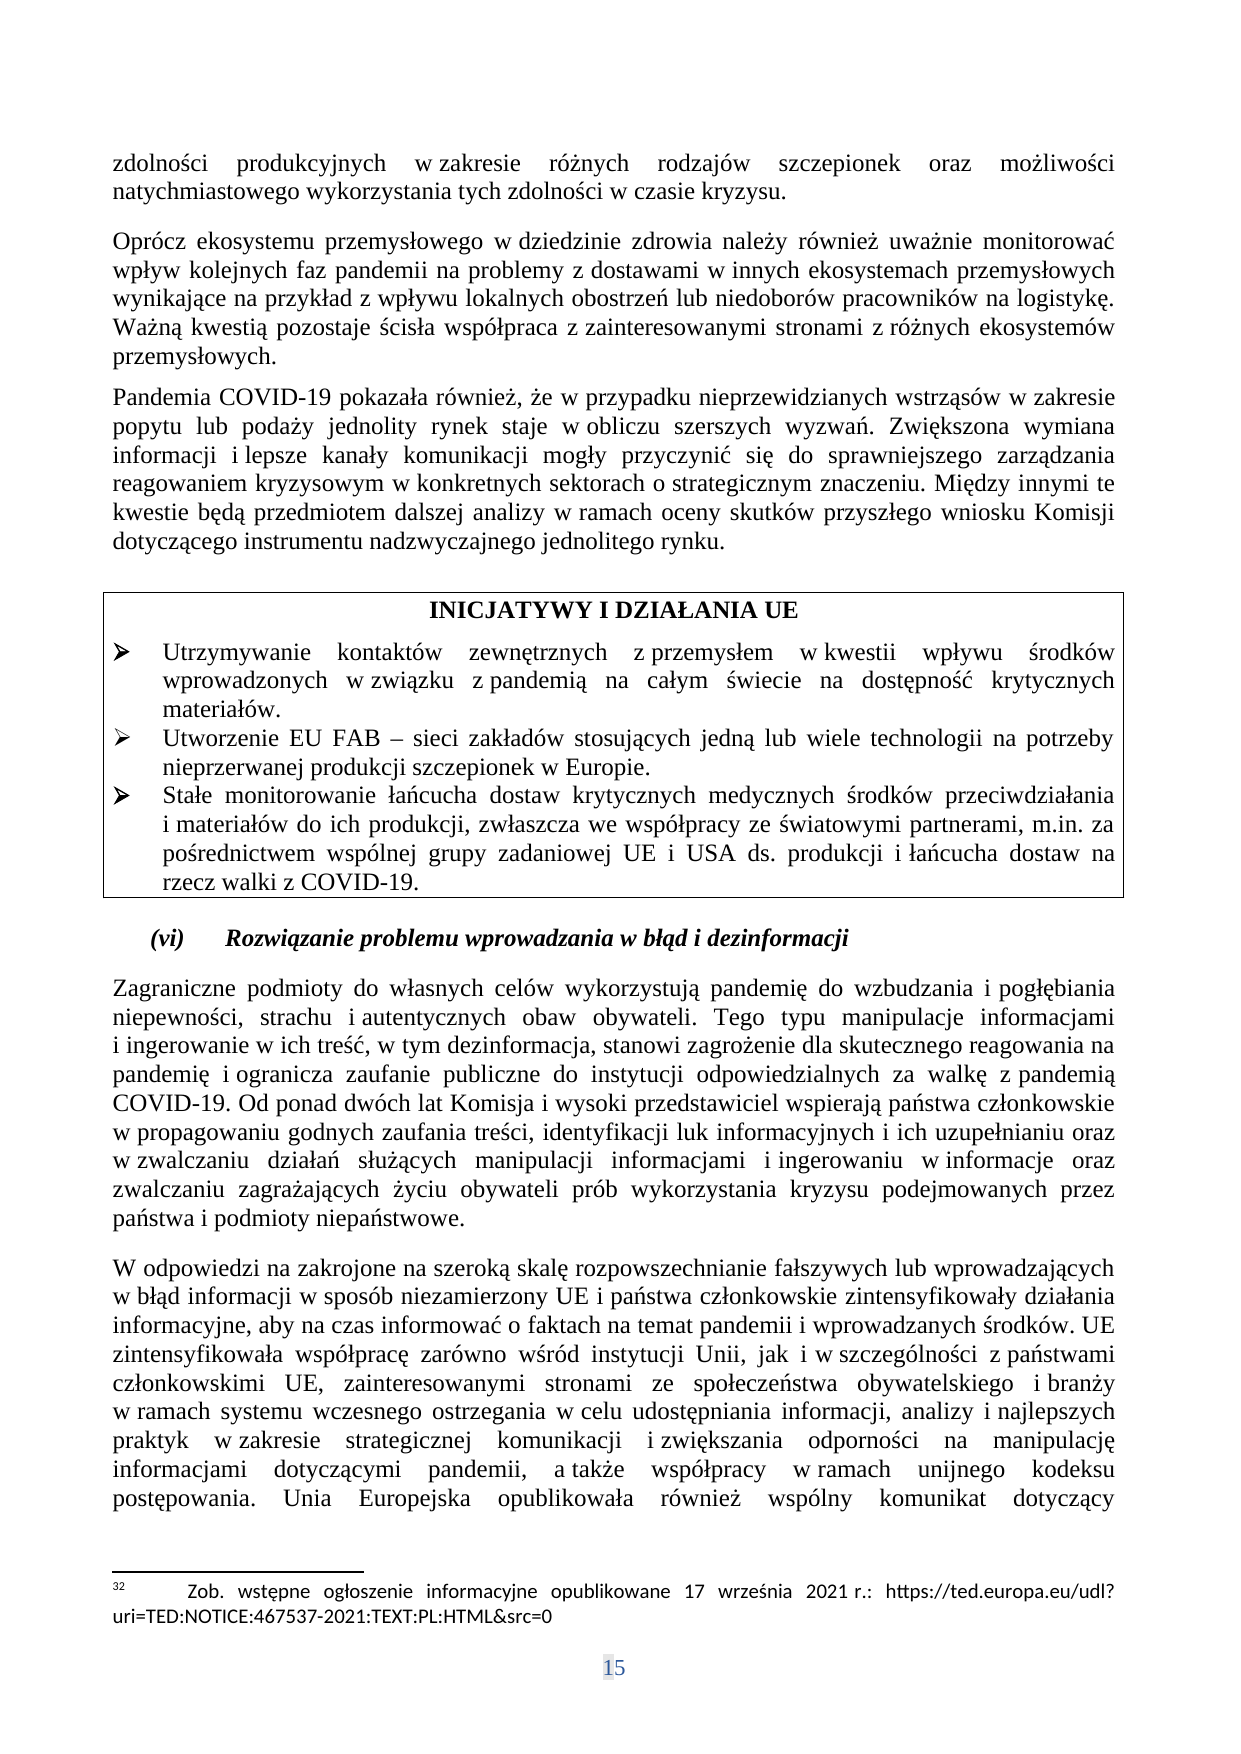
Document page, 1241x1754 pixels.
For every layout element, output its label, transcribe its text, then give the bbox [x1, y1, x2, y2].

list Utworzenie EU FAB – sieci zakładów stosujących jedną lub wiele technologii na potrzeby nieprzerwanej produkcji szczepionek w Europie. [112, 723, 1115, 777]
list Stałe monitorowanie łańcucha dostaw krytycznych medycznych środków przeciwdziałania i materiałów do ich produkcji, zwłaszcza we współpracy ze światowymi partnerami, m.in. za pośrednictwem wspólnej grupy zadaniowej UE i USA ds. produkcji i łańcucha dostaw na rzecz walki z COVID-19. [104, 777, 1123, 897]
list Utrzymywanie kontaktów zewnętrznych z przemysłem w kwestii wpływu środków wprowadzonych w związku z pandemią na całym świecie na dostępność krytycznych materiałów. [104, 633, 1123, 723]
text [112, 148, 1115, 205]
list Rozwiązanie problemu wprowadzania w błąd i dezinformacji [150, 923, 1115, 952]
text Pandemia COVID-19 pokazała również, że w przypadku nieprzewidzianych wstrząsów w zakresie popytu lub podaży jednolity rynek staje w obliczu szerszych wyzwań. Zwiększona wymiana informacji i lepsze kanały komunikacji mogły przyczynić się do sprawniejszego zarządzania reagowaniem kryzysowym w konkretnych sektorach o strategicznym znaczeniu. Między innymi te kwestie będą przedmiotem dalszej analizy w ramach oceny skutków przyszłego wniosku Komisji dotyczącego instrumentu nadzwyczajnego jednolitego rynku. [112, 382, 1115, 555]
text Zagraniczne podmioty do własnych celów wykorzystują pandemię do wzbudzania i pogłębiania niepewności, strachu i autentycznych obaw obywateli. Tego typu manipulacje informacjami i ingerowanie w ich treść, w tym dezinformacja, stanowi zagrożenie dla skutecznego reagowania na pandemię i ogranicza zaufanie publiczne do instytucji odpowiedzialnych za walkę z pandemią COVID-19. Od ponad dwóch lat Komisja i wysoki przedstawiciel wspierają państwa członkowskie w propagowaniu godnych zaufania treści, identyfikacji luk informacyjnych i ich uzupełnianiu oraz w zwalczaniu działań służących manipulacji informacjami i ingerowaniu w informacje oraz zwalczaniu zagrażających życiu obywateli prób wykorzystania kryzysu podejmowanych przez państwa i podmioty niepaństwowe. [112, 973, 1115, 1232]
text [112, 1253, 1115, 1511]
text INICJATYWY I DZIAŁANIA UE [104, 593, 1123, 624]
text Oprócz ekosystemu przemysłowego w dziedzinie zdrowia należy również uważnie monitorować wpływ kolejnych faz pandemii na problemy z dostawami w innych ekosystemach przemysłowych wynikające na przykład z wpływu lokalnych obostrzeń lub niedoborów pracowników na logistykę. Ważną kwestią pozostaje ścisła współpraca z zainteresowanymi stronami z różnych ekosystemów przemysłowych. [112, 226, 1115, 370]
